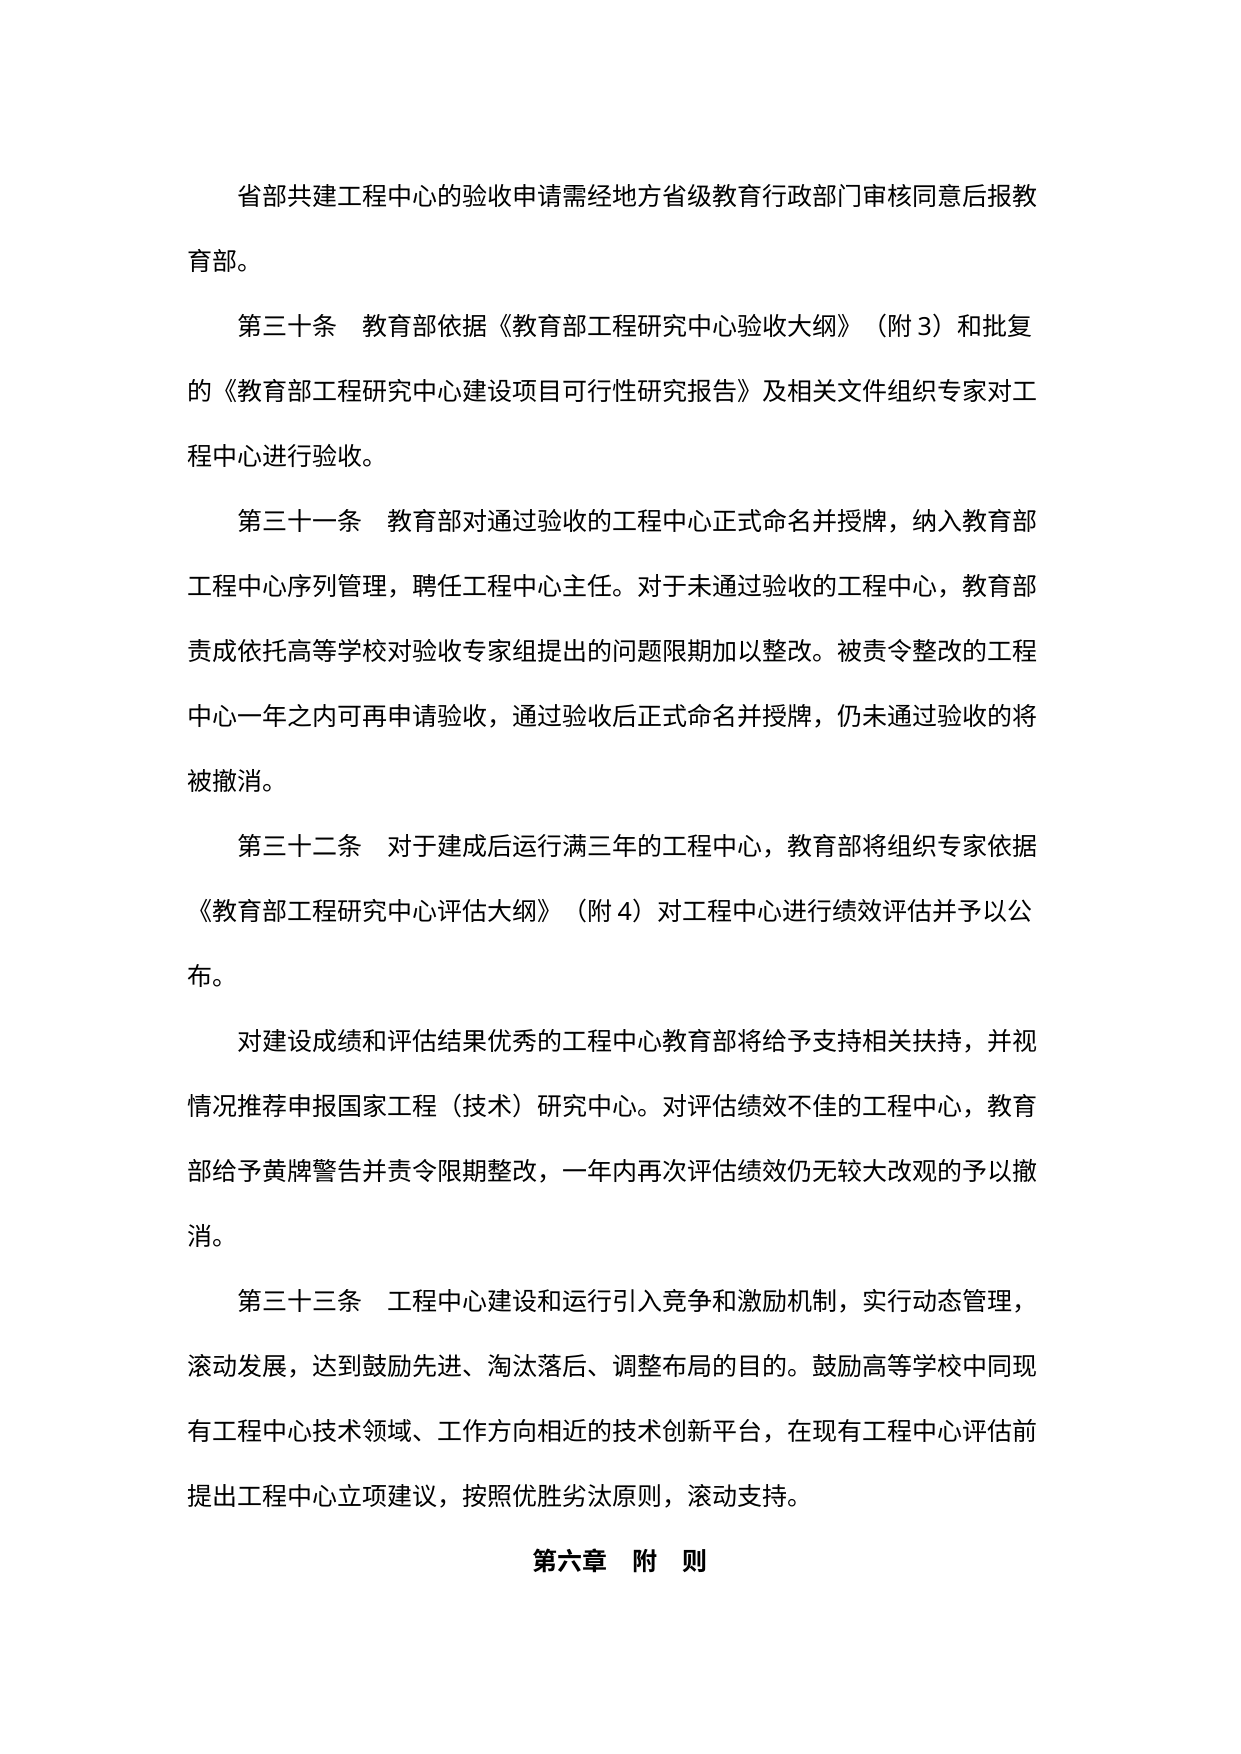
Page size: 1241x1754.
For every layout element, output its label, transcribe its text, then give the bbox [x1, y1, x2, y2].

text 对建设成绩和评估结果优秀的工程中心教育部将给予支持相关扶持，并视情况推荐申报国家工程（技术）研究中心。对评估绩效不佳的工程中心，教育部给予黄牌警告并责令限期整改，一年内再次评估绩效仍无较大改观的予以撤消。 [187, 1007, 1053, 1267]
text 第三十条 教育部依据《教育部工程研究中心验收大纲》（附3）和批复的《教育部工程研究中心建设项目可行性研究报告》及相关文件组织专家对工程中心进行验收。 [187, 292, 1053, 487]
text 第三十一条 教育部对通过验收的工程中心正式命名并授牌，纳入教育部工程中心序列管理，聘任工程中心主任。对于未通过验收的工程中心，教育部责成依托高等学校对验收专家组提出的问题限期加以整改。被责令整改的工程中心一年之内可再申请验收，通过验收后正式命名并授牌，仍未通过验收的将被撤消。 [187, 487, 1053, 812]
text 第六章 附 则 [187, 1527, 1053, 1592]
text 第三十三条 工程中心建设和运行引入竞争和激励机制，实行动态管理，滚动发展，达到鼓励先进、淘汰落后、调整布局的目的。鼓励高等学校中同现有工程中心技术领域、工作方向相近的技术创新平台，在现有工程中心评估前提出工程中心立项建议，按照优胜劣汰原则，滚动支持。 [187, 1267, 1053, 1527]
text 省部共建工程中心的验收申请需经地方省级教育行政部门审核同意后报教育部。 [187, 162, 1053, 292]
text 第三十二条 对于建成后运行满三年的工程中心，教育部将组织专家依据《教育部工程研究中心评估大纲》（附4）对工程中心进行绩效评估并予以公布。 [187, 812, 1053, 1007]
